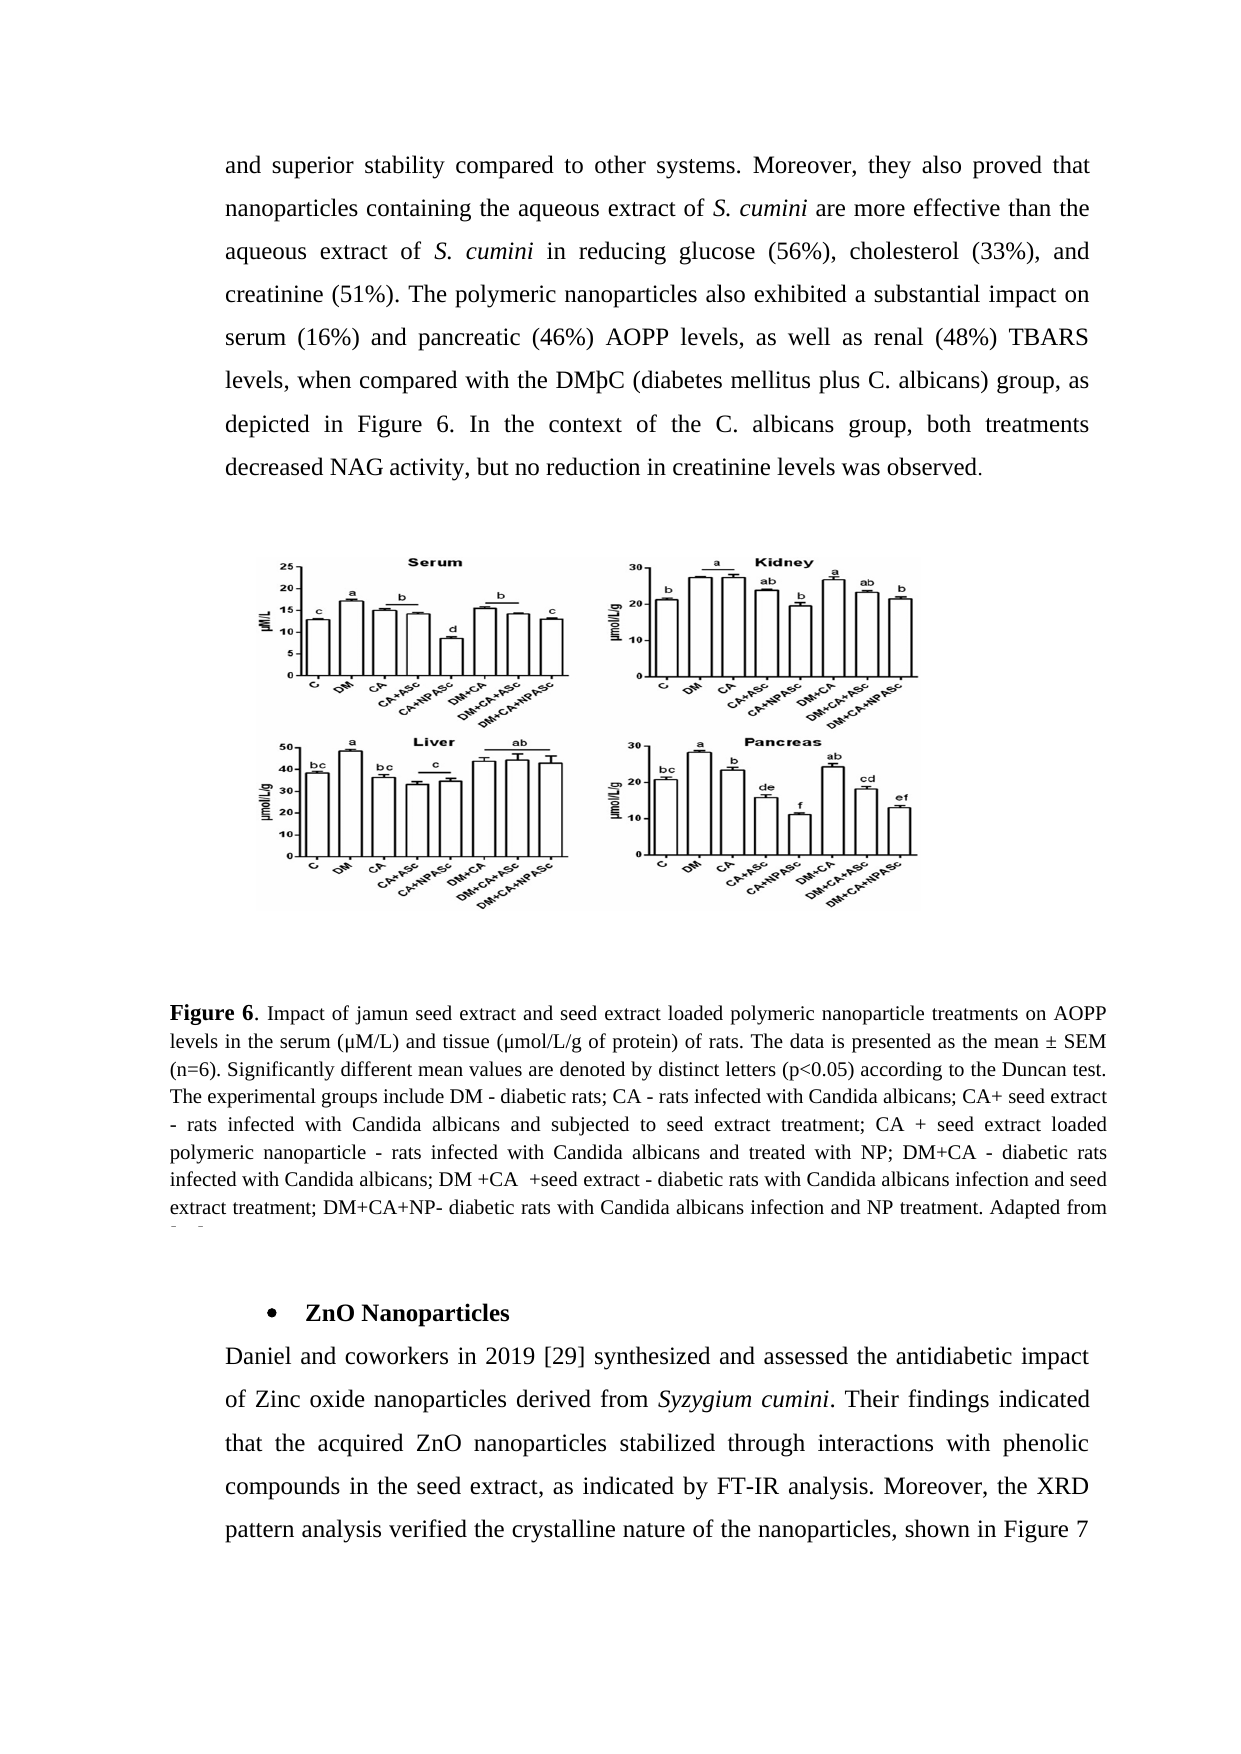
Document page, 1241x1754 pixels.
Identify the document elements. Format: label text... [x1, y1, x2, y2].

picture [216, 541, 984, 911]
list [225, 150, 1090, 481]
list ZnO Nanoparticles [267, 1298, 1090, 1327]
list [225, 1341, 1090, 1543]
